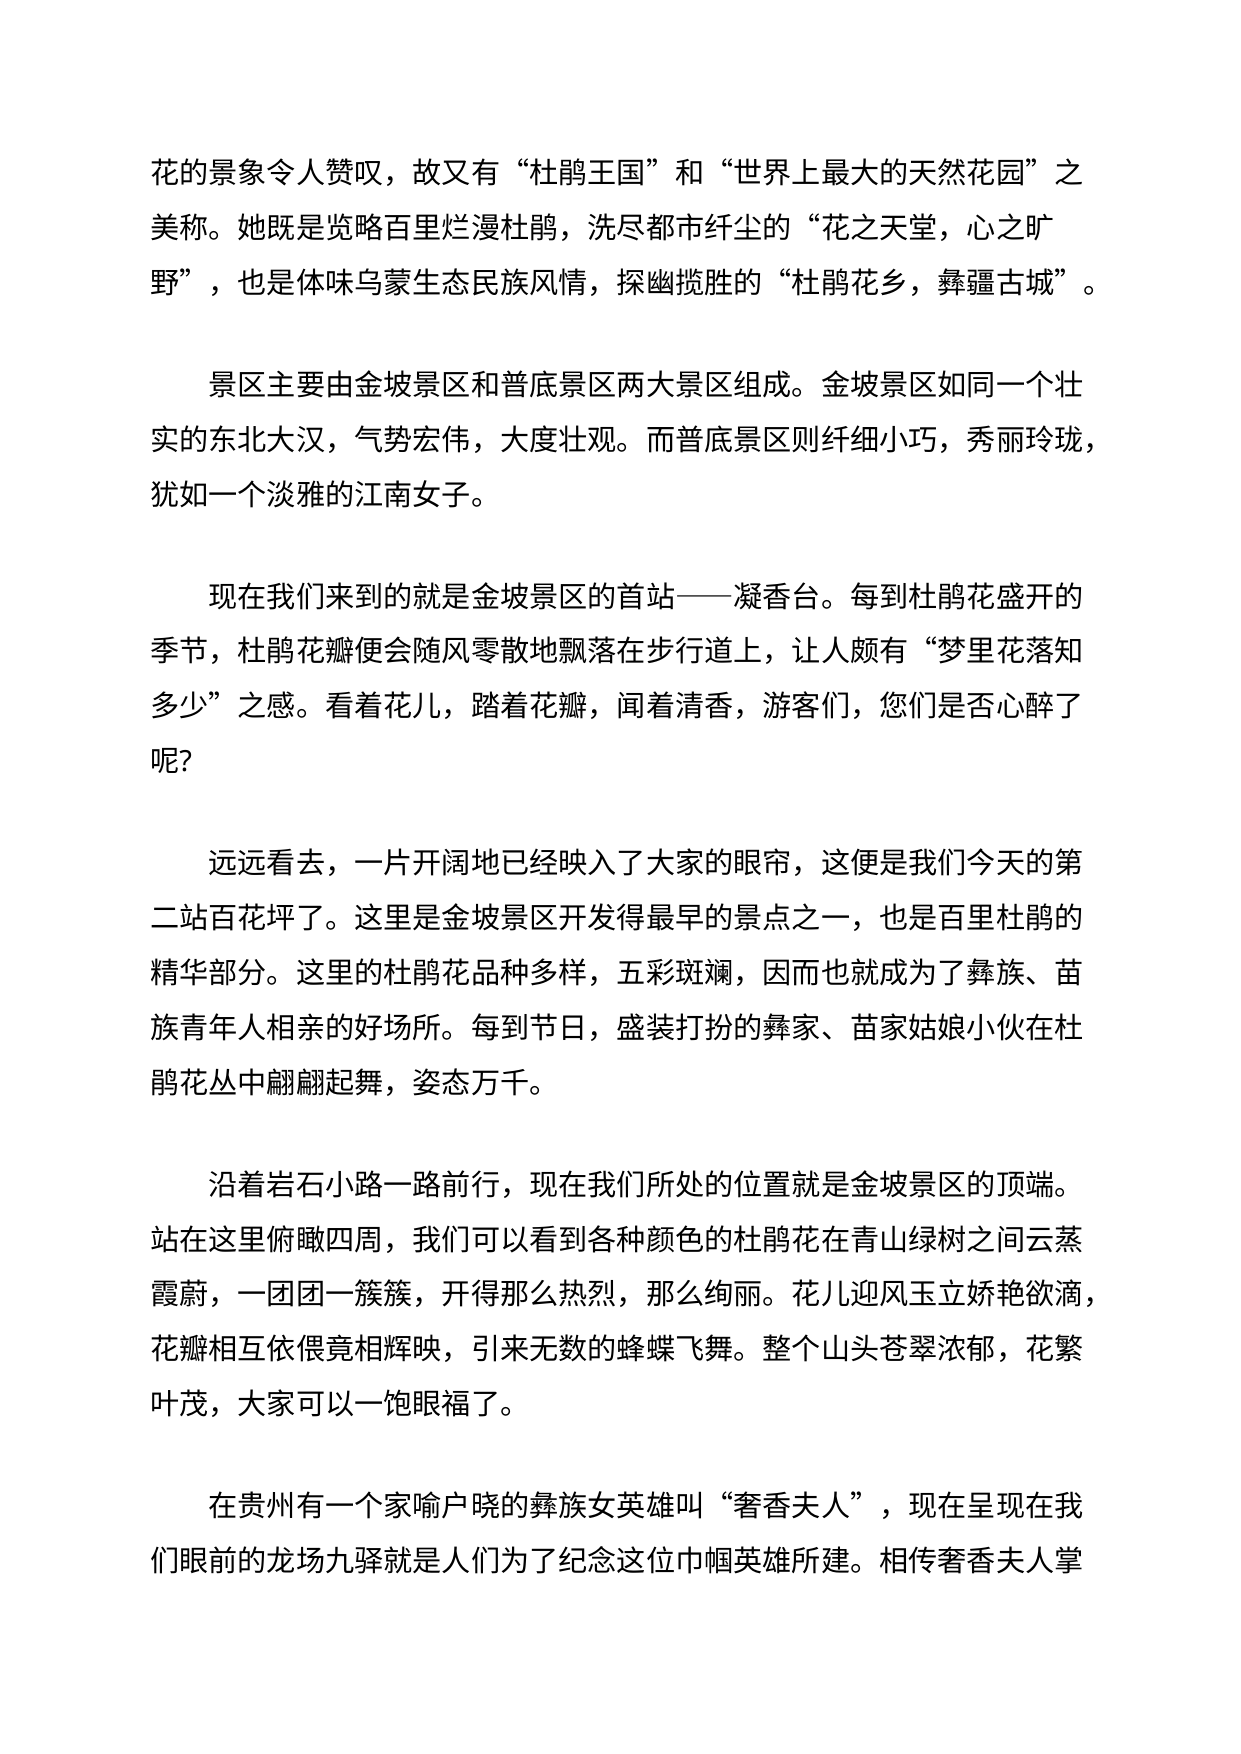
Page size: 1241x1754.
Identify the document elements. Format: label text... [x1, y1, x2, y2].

text 景区主要由金坡景区和普底景区两大景区组成。金坡景区如同一个壮实的东北大汉，气势宏伟，大度壮观。而普底景区则纤细小巧，秀丽玲珑，犹如一个淡雅的江南女子。 [150, 362, 1090, 514]
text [150, 1482, 1090, 1580]
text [150, 150, 1090, 302]
text 远远看去，一片开阔地已经映入了大家的眼帘，这便是我们今天的第二站百花坪了。这里是金坡景区开发得最早的景点之一，也是百里杜鹃的精华部分。这里的杜鹃花品种多样，五彩斑斓，因而也就成为了彝族、苗族青年人相亲的好场所。每到节日，盛装打扮的彝家、苗家姑娘小伙在杜鹃花丛中翩翩起舞，姿态万千。 [150, 840, 1090, 1102]
text 沿着岩石小路一路前行，现在我们所处的位置就是金坡景区的顶端。站在这里俯瞰四周，我们可以看到各种颜色的杜鹃花在青山绿树之间云蒸霞蔚，一团团一簇簇，开得那么热烈，那么绚丽。花儿迎风玉立娇艳欲滴，花瓣相互依偎竟相辉映，引来无数的蜂蝶飞舞。整个山头苍翠浓郁，花繁叶茂，大家可以一饱眼福了。 [150, 1161, 1090, 1423]
text 现在我们来到的就是金坡景区的首站——凝香台。每到杜鹃花盛开的季节，杜鹃花瓣便会随风零散地飘落在步行道上，让人颇有“梦里花落知多少”之感。看着花儿，踏着花瓣，闻着清香，游客们，您们是否心醉了呢? [150, 573, 1090, 780]
